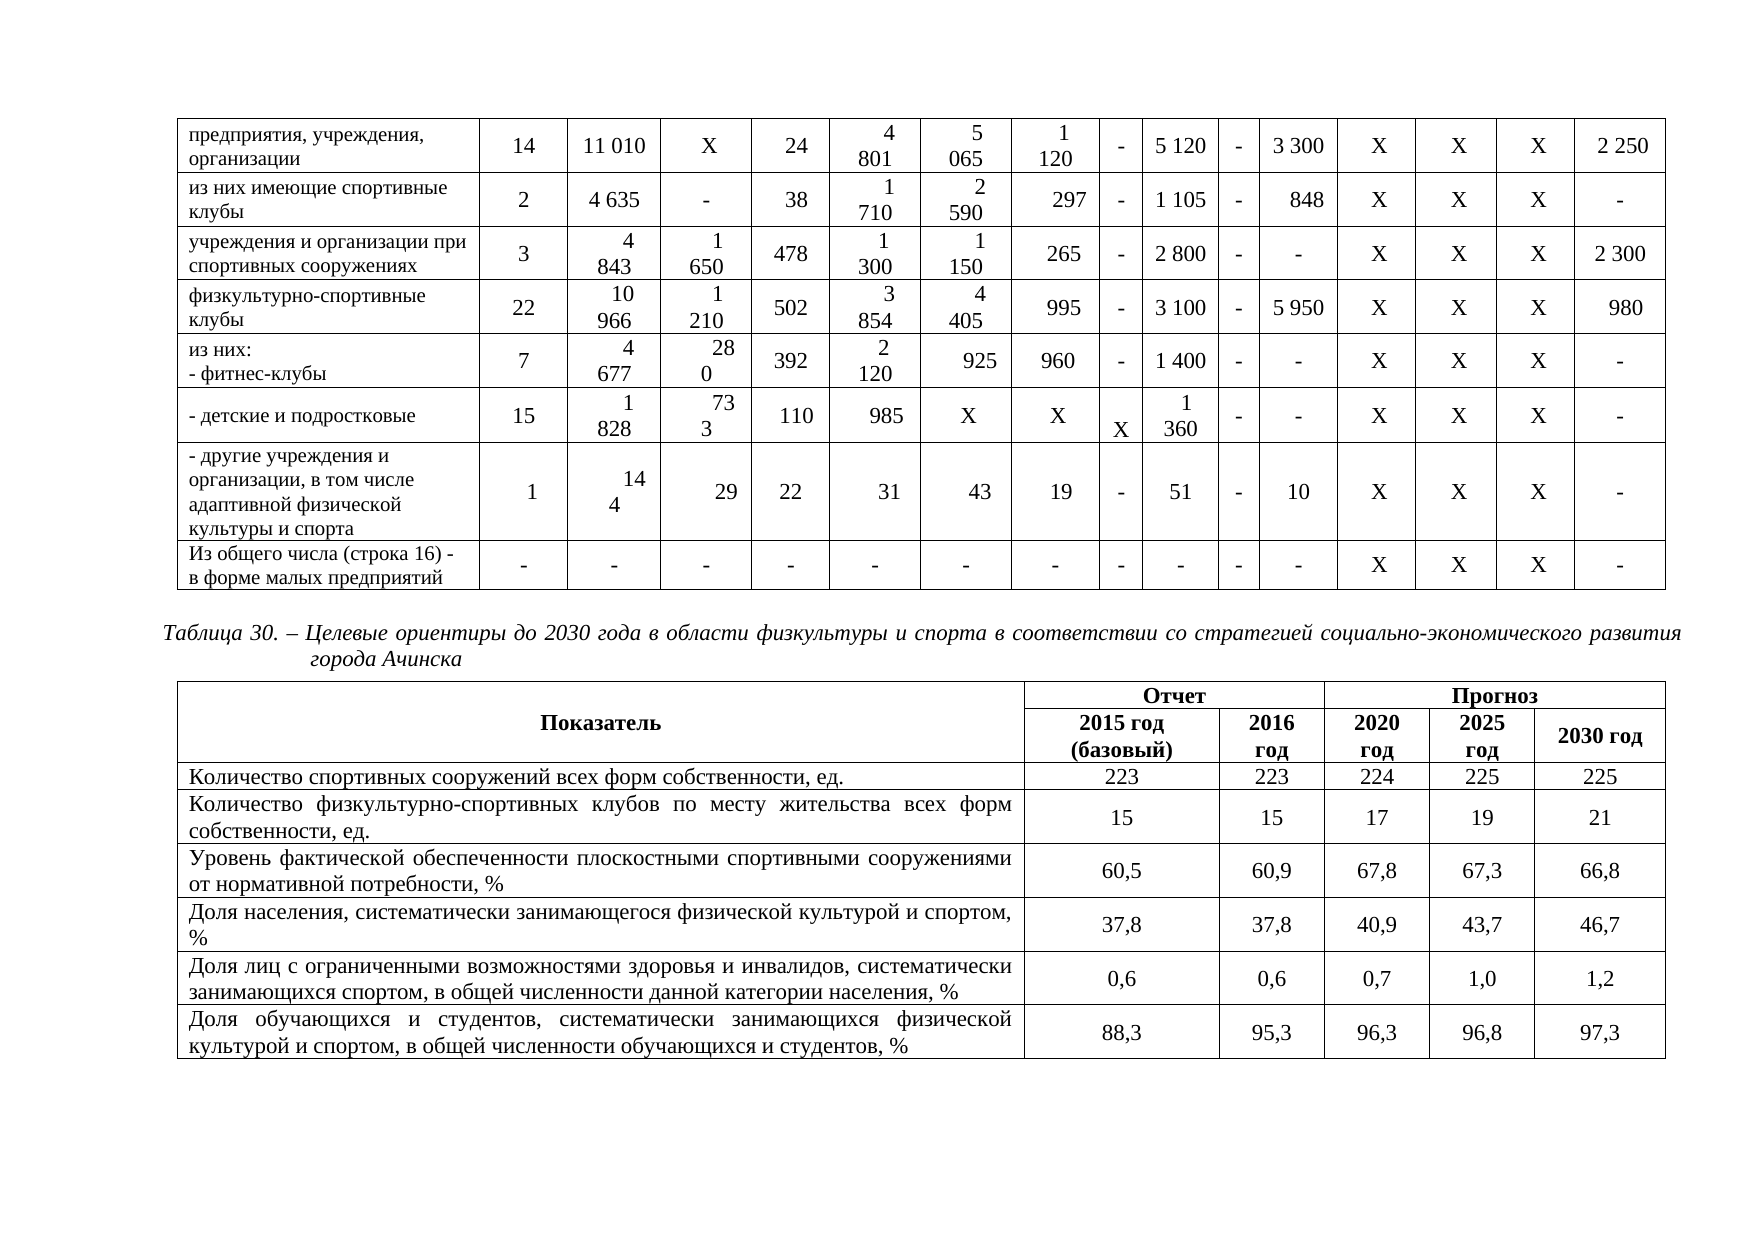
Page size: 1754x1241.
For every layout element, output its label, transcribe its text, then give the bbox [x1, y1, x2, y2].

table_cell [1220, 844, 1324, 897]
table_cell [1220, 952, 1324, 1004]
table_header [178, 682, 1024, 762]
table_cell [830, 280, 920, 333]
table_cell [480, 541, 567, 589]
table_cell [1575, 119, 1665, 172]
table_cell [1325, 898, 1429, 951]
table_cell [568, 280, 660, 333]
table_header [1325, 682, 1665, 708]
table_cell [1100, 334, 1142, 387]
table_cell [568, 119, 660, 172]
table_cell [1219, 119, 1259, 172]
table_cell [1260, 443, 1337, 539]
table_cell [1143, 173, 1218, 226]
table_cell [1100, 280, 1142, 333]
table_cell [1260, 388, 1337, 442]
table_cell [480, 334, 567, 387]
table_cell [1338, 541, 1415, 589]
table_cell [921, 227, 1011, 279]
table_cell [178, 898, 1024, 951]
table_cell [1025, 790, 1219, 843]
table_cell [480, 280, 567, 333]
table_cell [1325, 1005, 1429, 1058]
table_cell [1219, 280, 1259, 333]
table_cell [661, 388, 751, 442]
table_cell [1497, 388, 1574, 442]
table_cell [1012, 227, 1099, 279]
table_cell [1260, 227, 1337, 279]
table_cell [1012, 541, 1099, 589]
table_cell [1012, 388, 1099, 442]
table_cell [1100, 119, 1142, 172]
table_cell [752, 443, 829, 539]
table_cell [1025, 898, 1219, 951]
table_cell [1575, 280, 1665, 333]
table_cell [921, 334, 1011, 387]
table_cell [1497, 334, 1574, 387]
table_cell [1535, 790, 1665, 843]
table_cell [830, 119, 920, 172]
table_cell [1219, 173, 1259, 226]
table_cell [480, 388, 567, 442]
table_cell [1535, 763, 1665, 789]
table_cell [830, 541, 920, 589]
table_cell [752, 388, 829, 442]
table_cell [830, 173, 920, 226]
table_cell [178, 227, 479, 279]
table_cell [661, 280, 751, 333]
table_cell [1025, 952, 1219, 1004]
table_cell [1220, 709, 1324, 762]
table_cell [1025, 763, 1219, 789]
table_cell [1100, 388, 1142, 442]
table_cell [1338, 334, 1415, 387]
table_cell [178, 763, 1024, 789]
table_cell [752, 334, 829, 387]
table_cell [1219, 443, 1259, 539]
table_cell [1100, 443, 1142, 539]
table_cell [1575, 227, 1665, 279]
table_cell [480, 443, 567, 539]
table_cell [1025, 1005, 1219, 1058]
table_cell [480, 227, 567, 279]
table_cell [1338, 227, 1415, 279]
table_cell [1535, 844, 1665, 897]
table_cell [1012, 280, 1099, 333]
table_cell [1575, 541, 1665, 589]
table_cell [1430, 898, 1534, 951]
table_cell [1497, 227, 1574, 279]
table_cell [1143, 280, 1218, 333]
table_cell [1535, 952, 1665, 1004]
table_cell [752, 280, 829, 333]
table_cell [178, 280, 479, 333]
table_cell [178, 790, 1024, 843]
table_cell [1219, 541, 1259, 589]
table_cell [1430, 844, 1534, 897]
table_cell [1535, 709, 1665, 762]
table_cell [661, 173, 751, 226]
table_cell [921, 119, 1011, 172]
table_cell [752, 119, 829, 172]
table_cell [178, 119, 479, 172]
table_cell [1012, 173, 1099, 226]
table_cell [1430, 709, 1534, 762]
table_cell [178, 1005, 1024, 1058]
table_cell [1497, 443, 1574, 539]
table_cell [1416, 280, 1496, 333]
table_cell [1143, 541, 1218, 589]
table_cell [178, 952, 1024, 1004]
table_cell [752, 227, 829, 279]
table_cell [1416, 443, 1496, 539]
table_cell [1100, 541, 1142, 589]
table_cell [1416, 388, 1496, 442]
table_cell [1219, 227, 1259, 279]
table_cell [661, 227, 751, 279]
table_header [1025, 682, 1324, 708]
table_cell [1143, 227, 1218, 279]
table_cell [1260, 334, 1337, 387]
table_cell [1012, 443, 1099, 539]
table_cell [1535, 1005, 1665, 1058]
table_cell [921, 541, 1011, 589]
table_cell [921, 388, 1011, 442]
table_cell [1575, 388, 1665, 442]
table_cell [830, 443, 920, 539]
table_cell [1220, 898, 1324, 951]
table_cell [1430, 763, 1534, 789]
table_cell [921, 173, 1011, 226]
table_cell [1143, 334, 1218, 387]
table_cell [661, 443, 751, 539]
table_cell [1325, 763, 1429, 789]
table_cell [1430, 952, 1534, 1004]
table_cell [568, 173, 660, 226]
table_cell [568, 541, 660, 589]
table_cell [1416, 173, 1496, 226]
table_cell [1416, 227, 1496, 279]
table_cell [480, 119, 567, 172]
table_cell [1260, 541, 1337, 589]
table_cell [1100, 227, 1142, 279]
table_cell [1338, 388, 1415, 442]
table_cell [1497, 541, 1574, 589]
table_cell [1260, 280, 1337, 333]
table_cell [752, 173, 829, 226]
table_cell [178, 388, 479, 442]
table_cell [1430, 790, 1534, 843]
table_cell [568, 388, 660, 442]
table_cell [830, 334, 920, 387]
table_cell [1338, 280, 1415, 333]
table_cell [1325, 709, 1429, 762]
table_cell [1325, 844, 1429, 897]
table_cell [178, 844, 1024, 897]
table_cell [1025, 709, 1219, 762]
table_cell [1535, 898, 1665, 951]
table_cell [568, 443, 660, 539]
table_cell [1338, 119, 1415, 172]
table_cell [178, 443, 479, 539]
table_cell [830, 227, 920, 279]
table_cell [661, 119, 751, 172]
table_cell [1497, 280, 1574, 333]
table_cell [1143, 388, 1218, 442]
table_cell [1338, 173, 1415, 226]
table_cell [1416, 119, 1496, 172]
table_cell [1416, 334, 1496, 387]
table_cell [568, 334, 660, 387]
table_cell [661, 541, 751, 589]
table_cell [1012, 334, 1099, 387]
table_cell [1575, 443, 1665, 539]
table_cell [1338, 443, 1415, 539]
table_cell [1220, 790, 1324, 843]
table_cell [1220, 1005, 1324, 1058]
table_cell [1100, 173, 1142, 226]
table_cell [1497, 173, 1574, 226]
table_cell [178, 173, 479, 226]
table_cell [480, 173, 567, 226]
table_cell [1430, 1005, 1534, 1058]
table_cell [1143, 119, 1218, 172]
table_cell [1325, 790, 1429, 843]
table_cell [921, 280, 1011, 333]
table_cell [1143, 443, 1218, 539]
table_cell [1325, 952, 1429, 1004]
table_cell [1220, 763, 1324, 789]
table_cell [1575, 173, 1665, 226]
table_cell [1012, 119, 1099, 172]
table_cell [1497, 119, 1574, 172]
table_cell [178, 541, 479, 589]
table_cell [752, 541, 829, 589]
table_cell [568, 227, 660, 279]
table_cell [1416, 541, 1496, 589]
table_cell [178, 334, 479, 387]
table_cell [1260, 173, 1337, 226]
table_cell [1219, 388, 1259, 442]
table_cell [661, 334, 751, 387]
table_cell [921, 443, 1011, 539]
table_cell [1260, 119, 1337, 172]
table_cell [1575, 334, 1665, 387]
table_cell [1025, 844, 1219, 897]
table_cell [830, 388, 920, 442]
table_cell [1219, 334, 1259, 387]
text Таблица 30. – Целевые ориентиры до 2030 года в области физкультуры и спорта в соответствии со стратегией социально-экономического развития города Ачинска [162, 618, 1683, 671]
